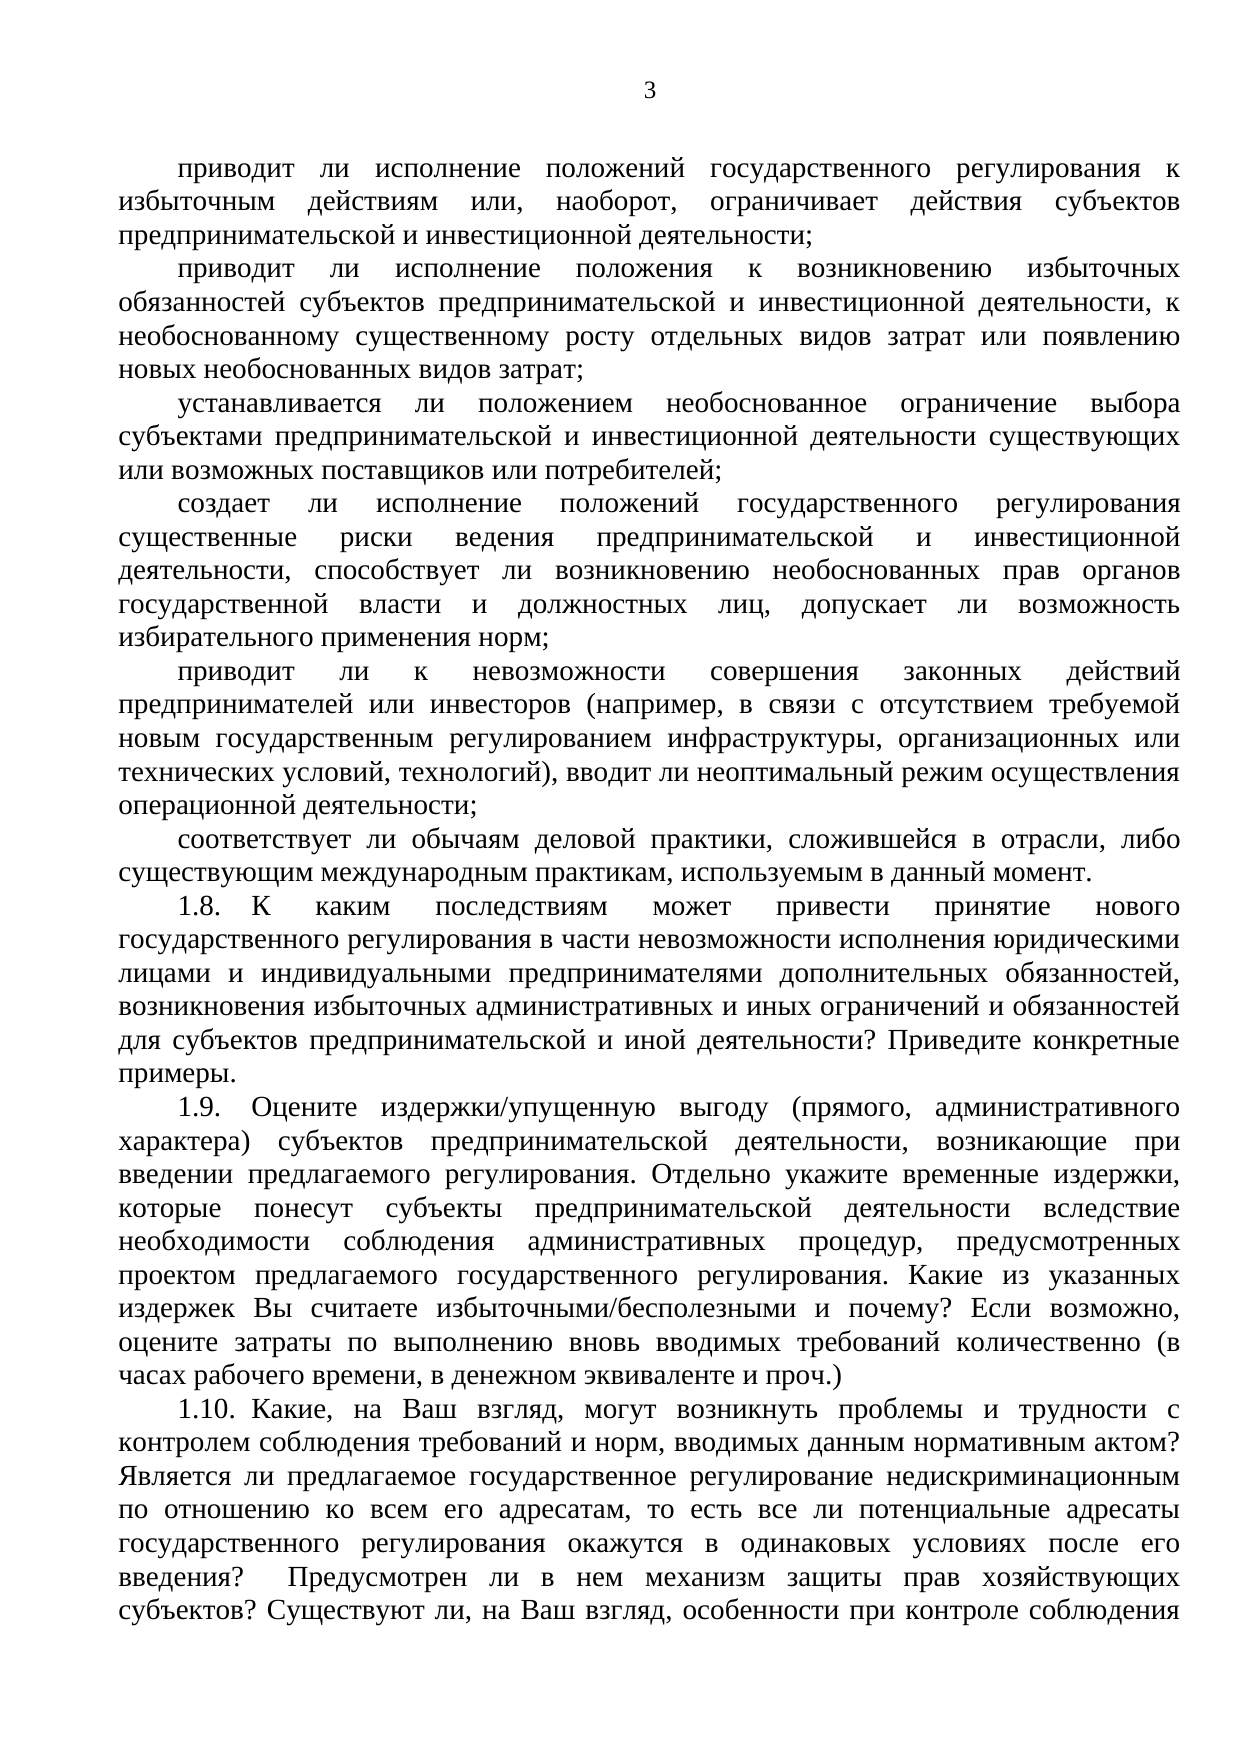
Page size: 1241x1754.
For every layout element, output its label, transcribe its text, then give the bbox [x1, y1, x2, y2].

list Оцените издержки/упущенную выгоду (прямого, административного характера) субъектов предпринимательской деятельности, возникающие при введении предлагаемого регулирования. Отдельно укажите временные издержки, которые понесут субъекты предпринимательской деятельности вследствие необходимости соблюдения административных процедур, предусмотренных проектом предлагаемого государственного регулирования. Какие из указанных издержек Вы считаете избыточными/бесполезными и почему? Если возможно, оцените затраты по выполнению вновь вводимых требований количественно (в часах рабочего времени, в денежном эквиваленте и проч.) [118, 1089, 1181, 1391]
text устанавливается ли положением необоснованное ограничение выбора субъектами предпринимательской и инвестиционной деятельности существующих или возможных поставщиков или потребителей; [118, 385, 1181, 485]
text приводит ли исполнение положений государственного регулирования к избыточным действиям или, наоборот, ограничивает действия субъектов предпринимательской и инвестиционной деятельности; [118, 150, 1181, 251]
text приводит ли исполнение положения к возникновению избыточных обязанностей субъектов предпринимательской и инвестиционной деятельности, к необоснованному существенному росту отдельных видов затрат или появлению новых необоснованных видов затрат; [118, 251, 1181, 385]
list К каким последствиям может привести принятие нового государственного регулирования в части невозможности исполнения юридическими лицами и индивидуальными предпринимателями дополнительных обязанностей, возникновения избыточных административных и иных ограничений и обязанностей для субъектов предпринимательской и иной деятельности? Приведите конкретные примеры. [118, 888, 1181, 1089]
text создает ли исполнение положений государственного регулирования существенные риски ведения предпринимательской и инвестиционной деятельности, способствует ли возникновению необоснованных прав органов государственной власти и должностных лиц, допускает ли возможность избирательного применения норм; [118, 485, 1181, 653]
text приводит ли к невозможности совершения законных действий предпринимателей или инвесторов (например, в связи с отсутствием требуемой новым государственным регулированием инфраструктуры, организационных или технических условий, технологий), вводит ли неоптимальный режим осуществления операционной деятельности; [118, 653, 1181, 821]
text соответствует ли обычаям деловой практики, сложившейся в отрасли, либо существующим международным практикам, используемым в данный момент. [118, 821, 1181, 888]
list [118, 1391, 1181, 1626]
